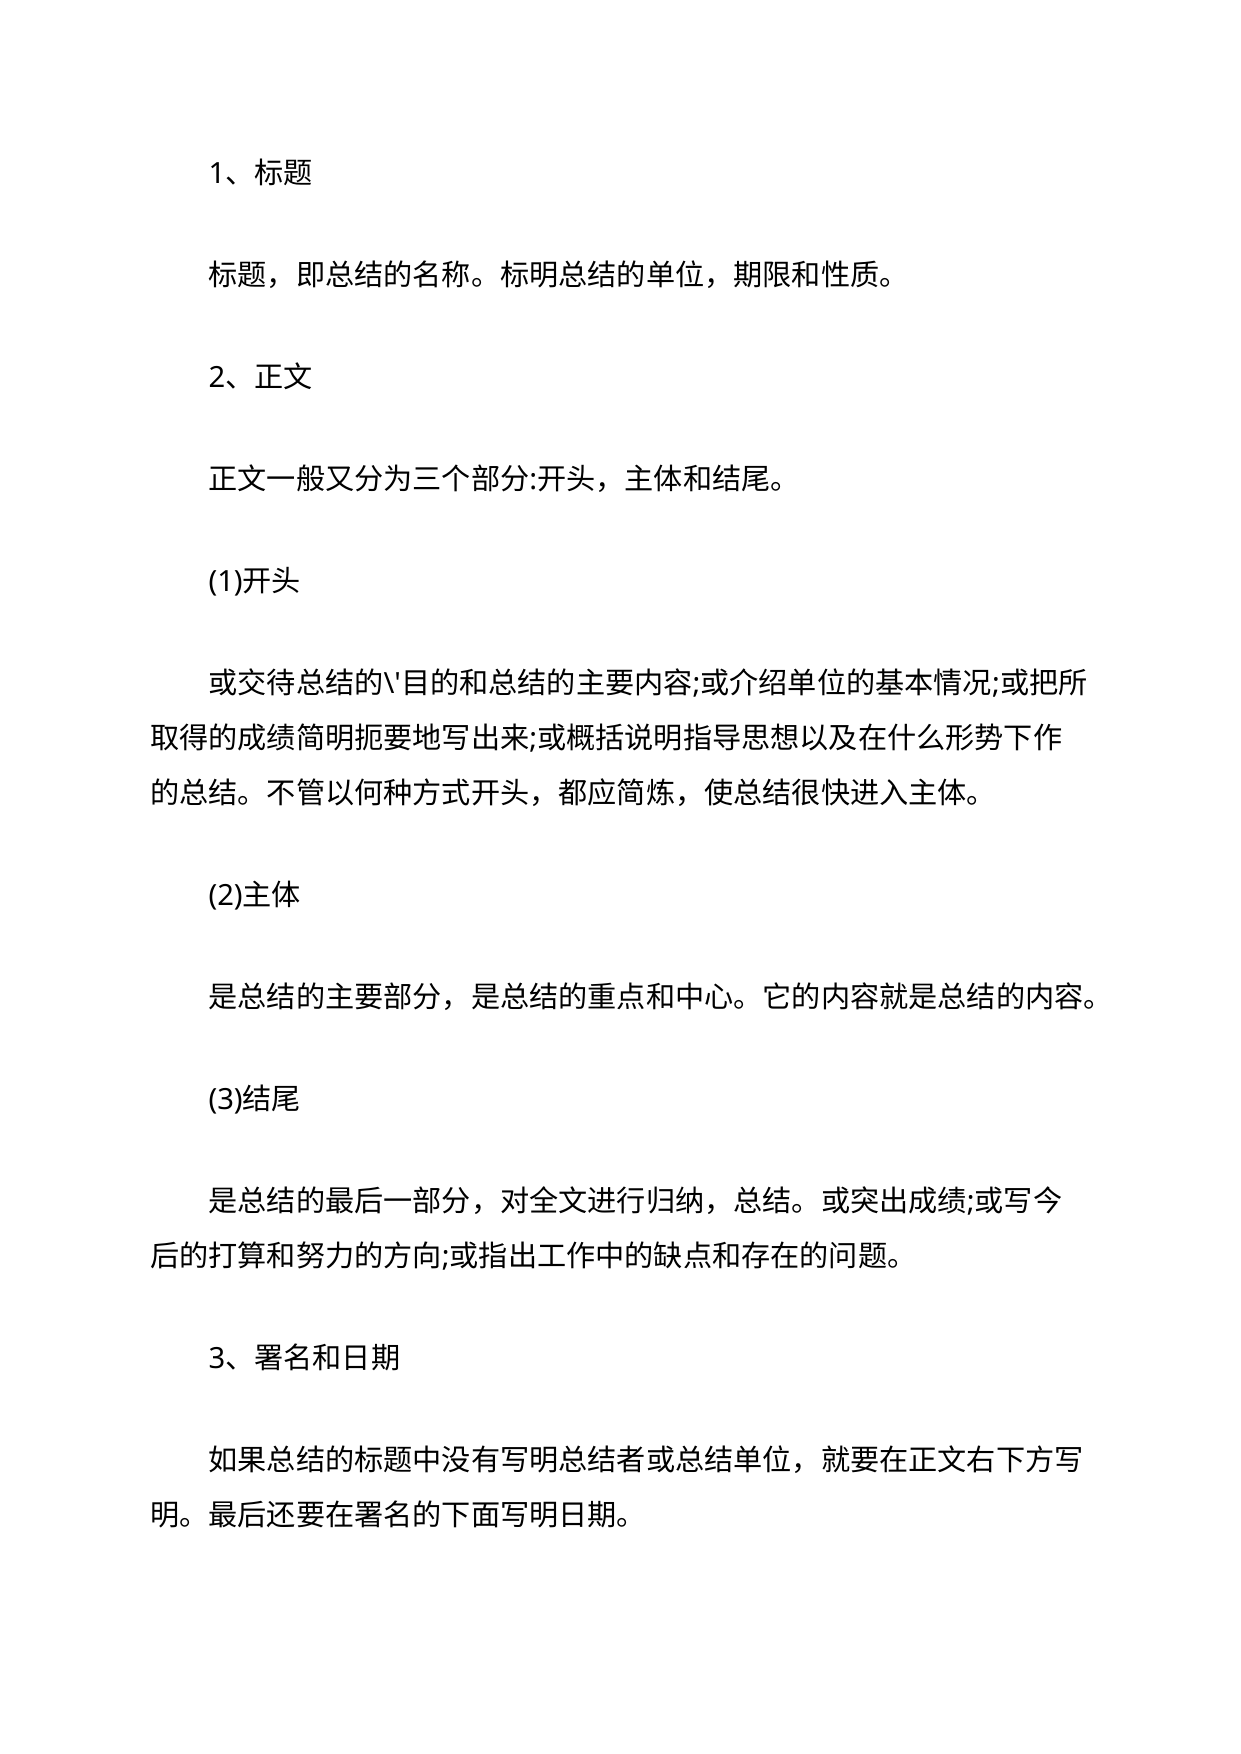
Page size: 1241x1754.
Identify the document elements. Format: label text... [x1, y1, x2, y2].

text 3、署名和日期 [150, 1334, 1090, 1377]
text (2)主体 [150, 871, 1090, 914]
text 是总结的最后一部分，对全文进行归纳，总结。或突出成绩;或写今后的打算和努力的方向;或指出工作中的缺点和存在的问题。 [150, 1177, 1090, 1274]
text 1、标题 [150, 150, 1090, 192]
text 标题，即总结的名称。标明总结的单位，期限和性质。 [150, 252, 1090, 294]
text 正文一般又分为三个部分:开头，主体和结尾。 [150, 456, 1090, 498]
text 如果总结的标题中没有写明总结者或总结单位，就要在正文右下方写明。最后还要在署名的下面写明日期。 [150, 1436, 1090, 1533]
text 2、正文 [150, 354, 1090, 396]
text 是总结的主要部分，是总结的重点和中心。它的内容就是总结的内容。 [150, 973, 1090, 1016]
text (3)结尾 [150, 1075, 1090, 1118]
text (1)开头 [150, 558, 1090, 600]
text 或交待总结的\'目的和总结的主要内容;或介绍单位的基本情况;或把所取得的成绩简明扼要地写出来;或概括说明指导思想以及在什么形势下作的总结。不管以何种方式开头，都应简炼，使总结很快进入主体。 [150, 660, 1090, 812]
